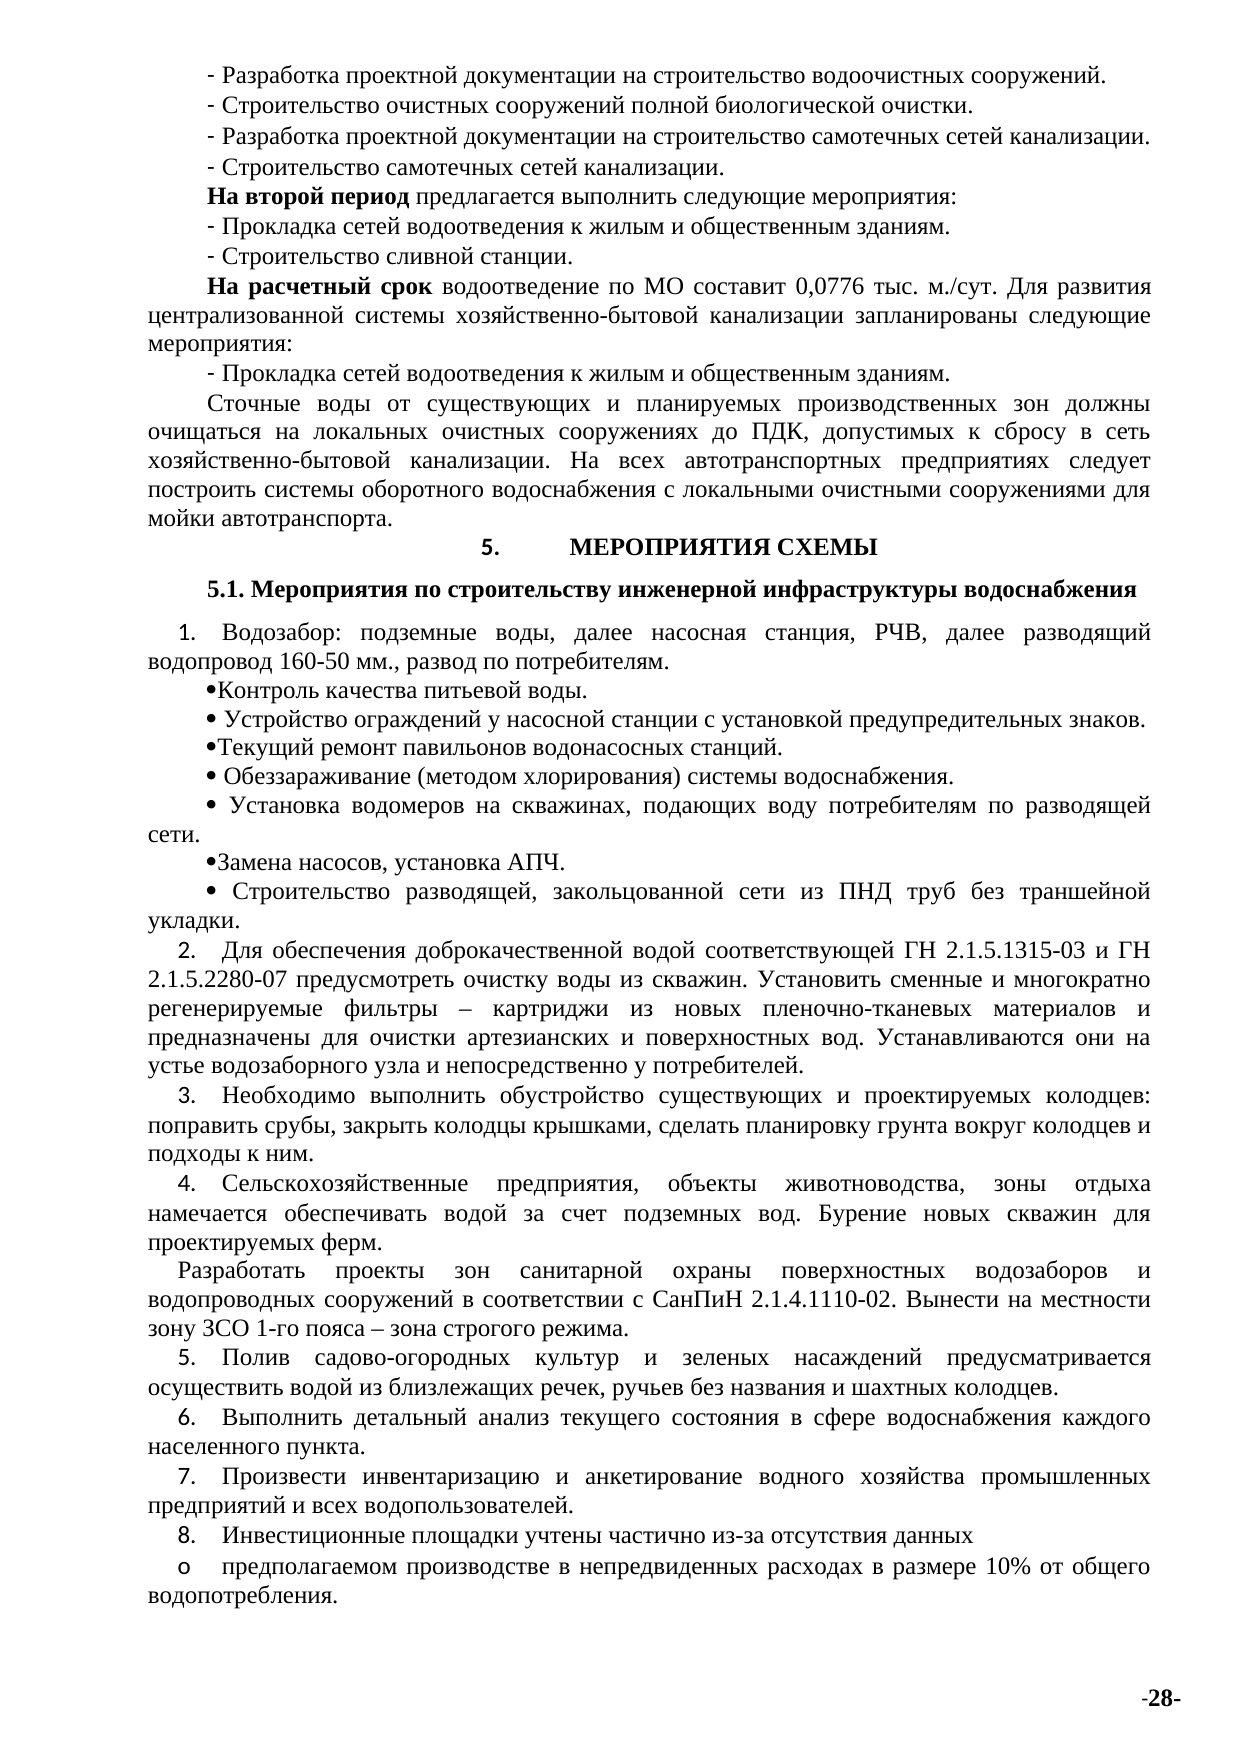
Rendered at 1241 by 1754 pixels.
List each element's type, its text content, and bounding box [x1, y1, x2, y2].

list Инвестиционные площадки учтены частично из-за отсутствия данных [148, 1519, 1152, 1550]
list Строительство очистных сооружений полной биологической очистки. [148, 89, 1152, 120]
text  Установка водомеров на скважинах, подающих воду потребителям по разводящей сети. [148, 790, 1152, 847]
text Замена насосов, установка АПЧ. [148, 847, 1152, 876]
text  Обеззараживание (методом хлорирования) системы водоснабжения. [148, 761, 1152, 790]
list Строительство сливной станции. [148, 240, 1152, 271]
list Разработка проектной документации на строительство водоочистных сооружений. [148, 59, 1152, 89]
text Разработать проекты зон санитарной охраны поверхностных водозаборов и водопроводных сооружений в соответствии с СанПиН 2.1.4.1110-02. Вынести на местности зону ЗСО 1-го пояса – зона строгого режима. [148, 1255, 1152, 1342]
list Прокладка сетей водоотведения к жилым и общественным зданиям. [148, 357, 1152, 388]
list Сельскохозяйственные предприятия, объекты животноводства, зоны отдыха намечается обеспечивать водой за счет подземных вод. Бурение новых скважин для проектируемых ферм. [148, 1167, 1152, 1255]
list Полив садово-огородных культур и зеленых насаждений предусматривается осуществить водой из близлежащих речек, ручьев без названия и шахтных колодцев. [148, 1342, 1152, 1401]
text На второй период предлагается выполнить следующие мероприятия: [148, 181, 1152, 210]
list Произвести инвентаризацию и анкетирование водного хозяйства промышленных предприятий и всех водопользователей. [148, 1460, 1152, 1519]
list Необходимо выполнить обустройство существующих и проектируемых колодцев: поправить срубы, закрыть колодцы крышками, сделать планировку грунта вокруг колодцев и подходы к ним. [148, 1079, 1152, 1167]
list Прокладка сетей водоотведения к жилым и общественным зданиям. [148, 210, 1152, 240]
list предполагаемом производстве в непредвиденных расходах в размере 10% от общего водопотребления. [148, 1550, 1152, 1609]
text Текущий ремонт павильонов водонасосных станций. [148, 732, 1152, 761]
text 5.1. Мероприятия по строительству инженерной инфраструктуры водоснабжения [148, 574, 1152, 603]
list Выполнить детальный анализ текущего состояния в сфере водоснабжения каждого населенного пункта. [148, 1401, 1152, 1460]
list Строительство самотечных сетей канализации. [148, 151, 1152, 181]
text  Строительство разводящей, закольцованной сети из ПНД труб без траншейной укладки. [148, 876, 1152, 934]
list Разработка проектной документации на строительство самотечных сетей канализации. [148, 120, 1152, 151]
text Сточные воды от существующих и планируемых производственных зон должны очищаться на локальных очистных сооружениях до ПДК, допустимых к сбросу в сеть хозяйственно-бытовой канализации. На всех автотранспортных предприятиях следует построить системы оборотного водоснабжения с локальными очистными сооружениями для мойки автотранспорта. [148, 388, 1152, 531]
text  Устройство ограждений у насосной станции с установкой предупредительных знаков. [148, 704, 1152, 732]
text На расчетный срок водоотведение по МО составит 0,0776 тыс. м./сут. Для развития централизованной системы хозяйственно-бытовой канализации запланированы следующие мероприятия: [148, 271, 1152, 357]
list Водозабор: подземные воды, далее насосная станция, РЧB, далее разводящий водопровод 160-50 мм., развод по потребителям. [148, 616, 1152, 675]
text Контроль качества питьевой воды. [148, 675, 1152, 704]
list МЕРОПРИЯТИЯ СХЕМЫ [148, 531, 1152, 562]
list Для обеспечения доброкачественной водой соответствующей ГН 2.1.5.1315-03 и ГН 2.1.5.2280-07 предусмотреть очистку воды из скважин. Установить сменные и многократно регенерируемые фильтры – картриджи из новых пленочно-тканевых материалов и предназначены для очистки артезианских и поверхностных вод. Устанавливаются они на устье водозаборного узла и непосредственно у потребителей. [148, 934, 1152, 1079]
